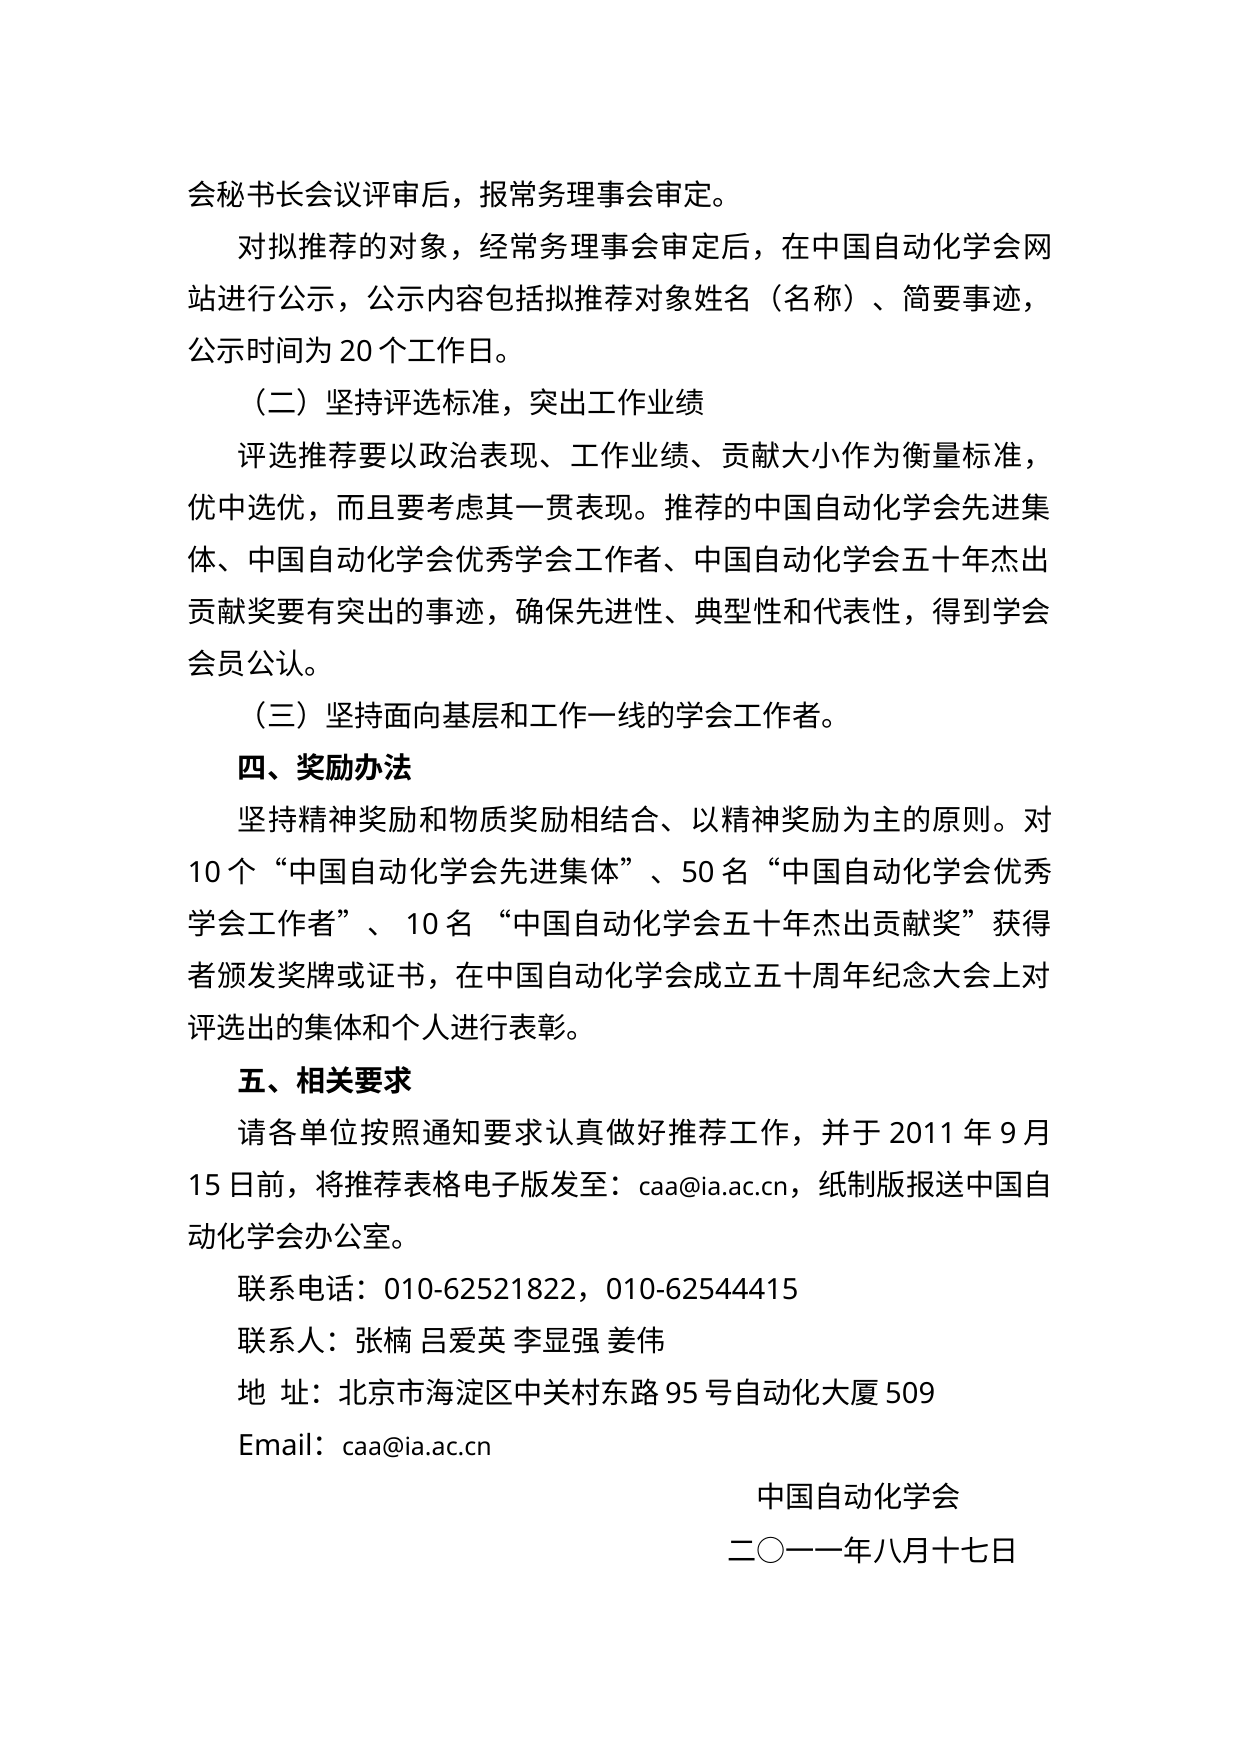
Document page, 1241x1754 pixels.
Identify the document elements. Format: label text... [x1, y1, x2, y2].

text 请各单位按照通知要求认真做好推荐工作，并于2011年9月15日前，将推荐表格电子版发至：caa@ia.ac.cn，纸制版报送中国自动化学会办公室。 [187, 1099, 1053, 1256]
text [187, 162, 1053, 214]
text 联系人：张楠 吕爱英 李显强 姜伟 [187, 1308, 1053, 1360]
text 对拟推荐的对象，经常务理事会审定后，在中国自动化学会网站进行公示，公示内容包括拟推荐对象姓名（名称）、简要事迹，公示时间为20个工作日。 [187, 214, 1053, 370]
text 二○一一年八月十七日 [187, 1516, 1053, 1581]
text 五、相关要求 [187, 1047, 1053, 1099]
text 评选推荐要以政治表现、工作业绩、贡献大小作为衡量标准，优中选优，而且要考虑其一贯表现。推荐的中国自动化学会先进集体、中国自动化学会优秀学会工作者、中国自动化学会五十年杰出贡献奖要有突出的事迹，确保先进性、典型性和代表性，得到学会会员公认。 [187, 422, 1053, 683]
text 联系电话：010-62521822，010-62544415 [187, 1256, 1053, 1308]
text 四、奖励办法 [187, 735, 1053, 787]
text （二）坚持评选标准，突出工作业绩 [187, 370, 1053, 422]
text 中国自动化学会 [187, 1464, 1053, 1516]
text 地 址：北京市海淀区中关村东路95号自动化大厦509 [187, 1360, 1053, 1412]
text （三）坚持面向基层和工作一线的学会工作者。 [187, 683, 1053, 735]
text 坚持精神奖励和物质奖励相结合、以精神奖励为主的原则。对10个“中国自动化学会先进集体”、50名“中国自动化学会优秀学会工作者”、 10名 “中国自动化学会五十年杰出贡献奖”获得者颁发奖牌或证书，在中国自动化学会成立五十周年纪念大会上对评选出的集体和个人进行表彰。 [187, 787, 1053, 1047]
text Email：caa@ia.ac.cn [187, 1412, 1053, 1464]
